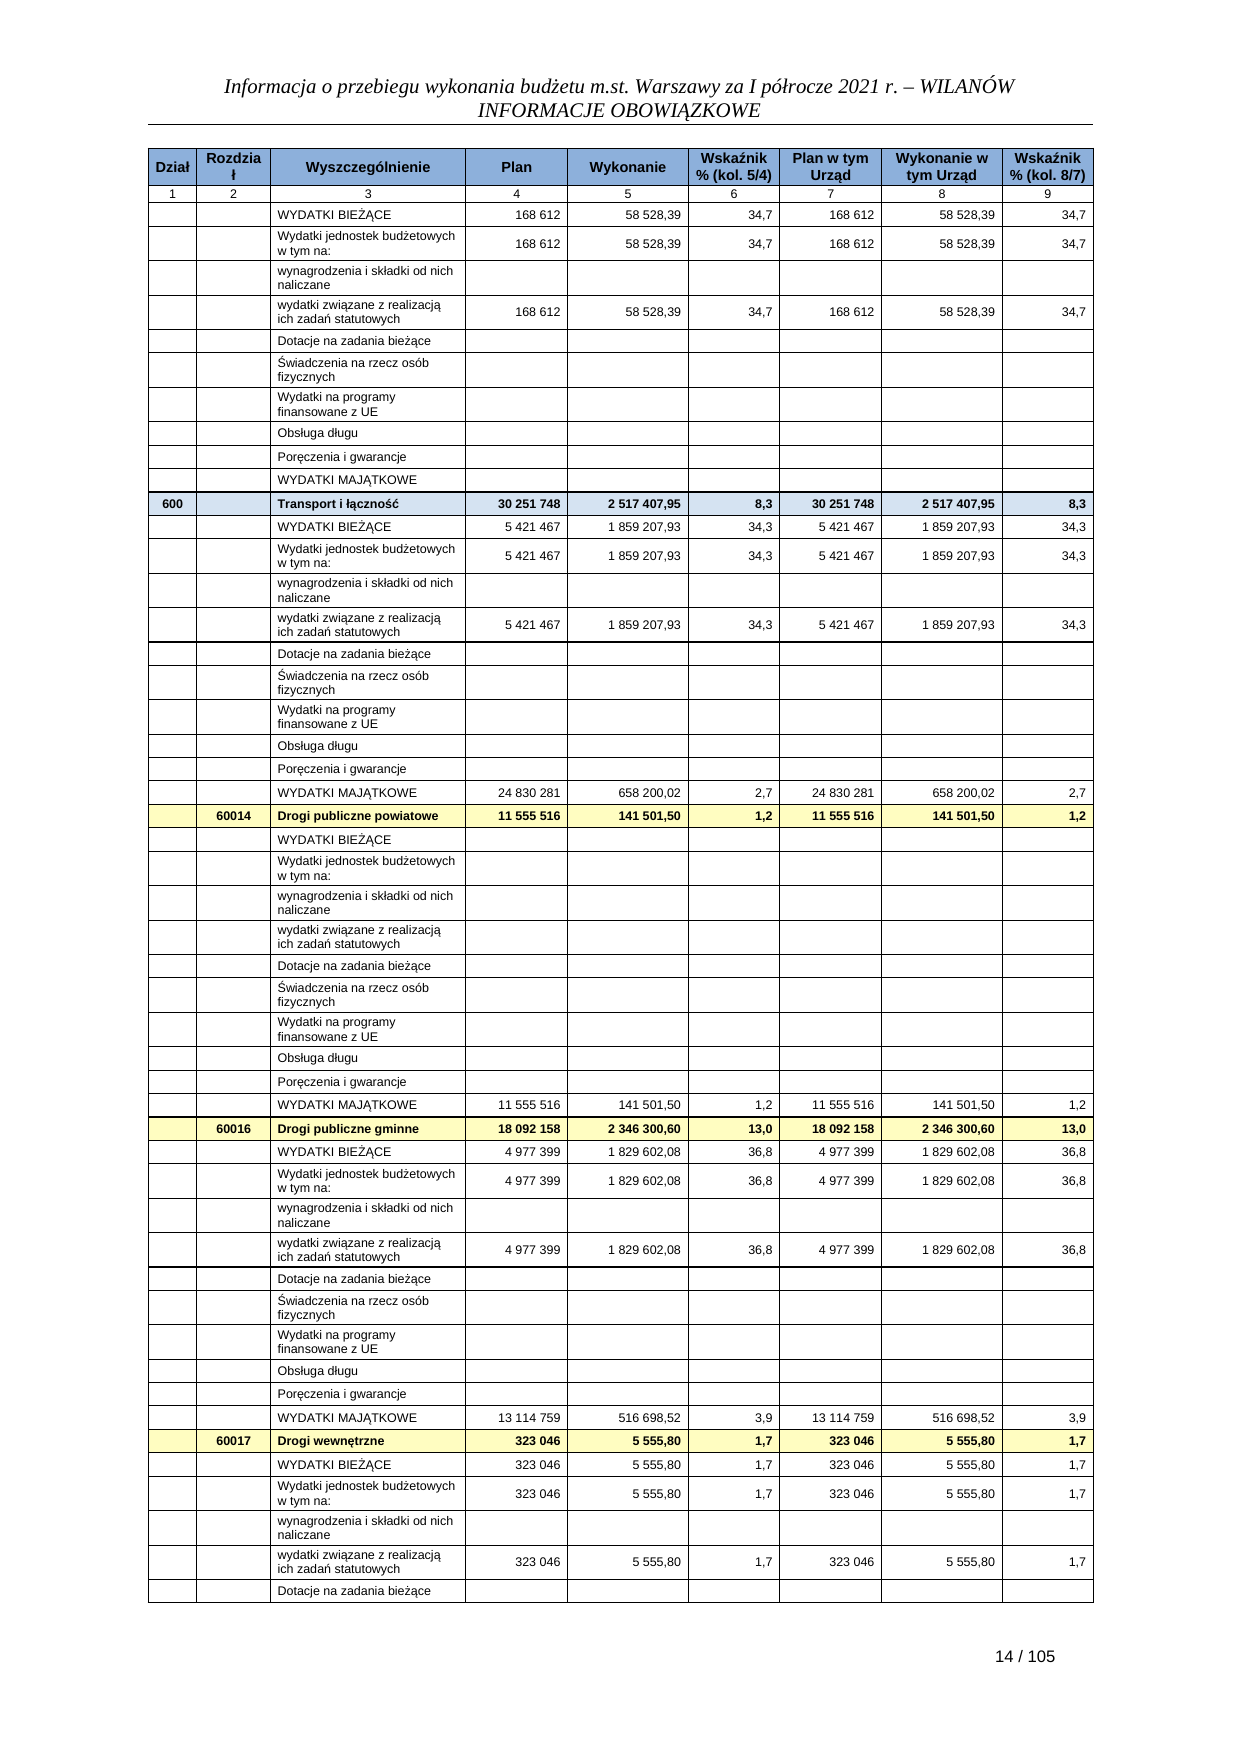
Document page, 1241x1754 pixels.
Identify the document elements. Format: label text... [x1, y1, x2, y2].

table_cell [568, 643, 688, 665]
table_cell 5 421 467 [466, 539, 567, 573]
table_cell 1,7 [689, 1430, 779, 1452]
table_cell [149, 516, 196, 538]
table_cell [882, 1291, 1002, 1324]
table_header Wskaźnik % (kol. 8/7) [1003, 149, 1093, 185]
table_cell [149, 1164, 196, 1198]
table_cell 30 251 748 [780, 493, 881, 515]
table_cell [689, 1071, 779, 1093]
table_cell [1003, 1199, 1093, 1232]
table_cell 11 555 516 [466, 805, 567, 827]
table_cell [568, 1360, 688, 1382]
table_cell [780, 1511, 881, 1544]
table_cell Poręczenia i gwarancje [271, 1071, 465, 1093]
table_cell 3,9 [1003, 1406, 1093, 1429]
table_cell [466, 921, 567, 954]
table_cell 36,8 [1003, 1164, 1093, 1198]
table_cell [1003, 1511, 1093, 1544]
table_cell [149, 1094, 196, 1116]
table_cell [1003, 1071, 1093, 1093]
table_cell Wydatki na programy finansowane z UE [271, 1013, 465, 1046]
table_cell [568, 921, 688, 954]
table_cell WYDATKI BIEŻĄCE [271, 516, 465, 538]
table_cell WYDATKI MAJĄTKOWE [271, 781, 465, 804]
table_cell [1003, 978, 1093, 1012]
table_cell [568, 955, 688, 977]
table_cell [149, 1268, 196, 1290]
table_cell [1003, 388, 1093, 421]
table_cell 34,3 [1003, 539, 1093, 573]
table_cell Wydatki jednostek budżetowych w tym na: [271, 852, 465, 885]
table_cell [197, 608, 270, 641]
table_cell [1003, 735, 1093, 757]
table_cell [568, 700, 688, 733]
table_cell 5 555,80 [882, 1430, 1002, 1452]
table_cell [466, 1360, 567, 1382]
table_cell 1 829 602,08 [568, 1141, 688, 1163]
table_cell [882, 700, 1002, 733]
table_cell [1003, 446, 1093, 468]
table_cell [149, 886, 196, 919]
table_cell [780, 1383, 881, 1405]
table_cell [780, 1071, 881, 1093]
table_cell [197, 978, 270, 1012]
table_cell [149, 227, 196, 260]
table_cell [197, 1071, 270, 1093]
table_header Dział [149, 149, 196, 185]
table_cell 323 046 [780, 1453, 881, 1476]
table_cell [568, 1580, 688, 1602]
table_cell 30 251 748 [466, 493, 567, 515]
table_header Wykonanie w tym Urząd [882, 149, 1002, 185]
table_cell 58 528,39 [568, 203, 688, 226]
table_cell 34,3 [1003, 516, 1093, 538]
table_cell [149, 1118, 196, 1140]
table_cell [1003, 1047, 1093, 1069]
table_cell [780, 1047, 881, 1069]
table_cell 516 698,52 [568, 1406, 688, 1429]
table_cell 1 859 207,93 [568, 608, 688, 641]
table_cell [1003, 574, 1093, 607]
table_cell [568, 886, 688, 919]
table_cell 58 528,39 [882, 203, 1002, 226]
table_cell [466, 388, 567, 421]
table_cell Drogi wewnętrzne [271, 1430, 465, 1452]
table_cell 1,2 [689, 1094, 779, 1116]
table_cell WYDATKI BIEŻĄCE [271, 828, 465, 851]
table_cell [882, 1199, 1002, 1232]
table_cell 18 092 158 [466, 1118, 567, 1140]
table_cell 323 046 [780, 1477, 881, 1510]
table_cell 13,0 [689, 1118, 779, 1140]
table_cell 34,3 [1003, 608, 1093, 641]
table_cell [197, 758, 270, 780]
table_cell [197, 1546, 270, 1579]
table_cell [882, 1268, 1002, 1290]
table_cell 1 829 602,08 [568, 1164, 688, 1198]
table_cell Poręczenia i gwarancje [271, 1383, 465, 1405]
table_cell [882, 330, 1002, 352]
table_cell [689, 1291, 779, 1324]
table_cell [149, 446, 196, 468]
table_cell 3,9 [689, 1406, 779, 1429]
table_cell [1003, 261, 1093, 294]
table_cell 34,7 [1003, 227, 1093, 260]
table_cell [149, 1233, 196, 1266]
table_cell [780, 828, 881, 851]
table_cell [1003, 852, 1093, 885]
table_cell [466, 261, 567, 294]
table_cell [1003, 666, 1093, 699]
table_cell [1003, 330, 1093, 352]
table_header Wskaźnik % (kol. 5/4) [689, 149, 779, 185]
table_cell 141 501,50 [568, 1094, 688, 1116]
table_cell [689, 666, 779, 699]
table_cell 5 421 467 [780, 516, 881, 538]
table_cell [568, 1291, 688, 1324]
table_cell [780, 1199, 881, 1232]
table_cell Świadczenia na rzecz osób fizycznych [271, 666, 465, 699]
table_cell 60016 [197, 1118, 270, 1140]
table_cell [1003, 353, 1093, 387]
table_cell 2 517 407,95 [568, 493, 688, 515]
table_cell [466, 852, 567, 885]
table_cell [882, 1580, 1002, 1602]
table_cell [780, 388, 881, 421]
table_cell [466, 1268, 567, 1290]
table_cell [197, 700, 270, 733]
table_cell [466, 353, 567, 387]
table_cell 1 829 602,08 [568, 1233, 688, 1266]
table_cell [149, 1383, 196, 1405]
table_cell [149, 1047, 196, 1069]
table_cell [689, 921, 779, 954]
table_cell [1003, 1268, 1093, 1290]
table_cell 3 [271, 186, 465, 202]
table_cell [197, 446, 270, 468]
table_cell 34,3 [689, 539, 779, 573]
table_cell WYDATKI MAJĄTKOWE [271, 1094, 465, 1116]
table_cell [149, 805, 196, 827]
table_cell Obsługa długu [271, 735, 465, 757]
table_cell 58 528,39 [882, 227, 1002, 260]
table_cell 36,8 [1003, 1141, 1093, 1163]
table_cell [149, 422, 196, 444]
table_cell 58 528,39 [882, 296, 1002, 329]
table_cell [568, 574, 688, 607]
table_cell [689, 1360, 779, 1382]
table_cell [882, 643, 1002, 665]
table_cell Drogi publiczne gminne [271, 1118, 465, 1140]
table_cell [780, 1013, 881, 1046]
table_cell [882, 758, 1002, 780]
table_cell 1,7 [689, 1477, 779, 1510]
table_cell 5 421 467 [780, 608, 881, 641]
table_cell [882, 422, 1002, 444]
table_cell [780, 666, 881, 699]
table_cell [689, 700, 779, 733]
table_cell [1003, 1013, 1093, 1046]
table_cell 168 612 [780, 296, 881, 329]
table_cell [197, 1360, 270, 1382]
table_cell [466, 446, 567, 468]
table_cell [149, 1580, 196, 1602]
table_cell [780, 852, 881, 885]
table_cell [466, 1511, 567, 1544]
table_cell Świadczenia na rzecz osób fizycznych [271, 353, 465, 387]
table_cell [149, 781, 196, 804]
table_cell [568, 1383, 688, 1405]
table_cell [197, 1580, 270, 1602]
table_cell [780, 643, 881, 665]
table_cell [1003, 700, 1093, 733]
table_cell 168 612 [780, 203, 881, 226]
table_cell [780, 574, 881, 607]
table_cell [149, 921, 196, 954]
table_cell [466, 1291, 567, 1324]
table_cell [780, 330, 881, 352]
table_header Wyszczególnienie [271, 149, 465, 185]
table_cell 1,2 [1003, 805, 1093, 827]
table_cell 323 046 [466, 1430, 567, 1452]
table_cell [1003, 828, 1093, 851]
table_cell [149, 1071, 196, 1093]
table_cell 4 [466, 186, 567, 202]
table_cell Świadczenia na rzecz osób fizycznych [271, 978, 465, 1012]
table_cell [689, 758, 779, 780]
table_cell [568, 1047, 688, 1069]
table_cell 5 555,80 [882, 1477, 1002, 1510]
table_cell [197, 493, 270, 515]
table_cell 34,7 [1003, 296, 1093, 329]
table_cell [149, 666, 196, 699]
table_cell 24 830 281 [466, 781, 567, 804]
table_header Wykonanie [568, 149, 688, 185]
table_cell 1,7 [689, 1453, 779, 1476]
table_cell [466, 574, 567, 607]
table_cell wydatki związane z realizacją ich zadań statutowych [271, 608, 465, 641]
table_cell [149, 978, 196, 1012]
table_cell 5 555,80 [882, 1453, 1002, 1476]
table_cell [149, 1141, 196, 1163]
table_cell [197, 1477, 270, 1510]
table_cell [1003, 1325, 1093, 1358]
table_cell [568, 353, 688, 387]
table_cell Transport i łączność [271, 493, 465, 515]
table_cell Drogi publiczne powiatowe [271, 805, 465, 827]
table_cell [197, 227, 270, 260]
table_cell 1 [149, 186, 196, 202]
table_cell 1,2 [689, 805, 779, 827]
table_cell [780, 1291, 881, 1324]
table_cell 36,8 [689, 1141, 779, 1163]
table_cell [149, 828, 196, 851]
table_cell [197, 955, 270, 977]
table_cell [568, 735, 688, 757]
table_cell wydatki związane z realizacją ich zadań statutowych [271, 1233, 465, 1266]
table_cell 11 555 516 [780, 1094, 881, 1116]
table_cell [780, 446, 881, 468]
table_header Rozdział [197, 149, 270, 185]
table_cell [466, 1013, 567, 1046]
table_cell 11 555 516 [466, 1094, 567, 1116]
table_cell [689, 446, 779, 468]
table_cell [689, 1268, 779, 1290]
table_cell [466, 643, 567, 665]
table_cell [882, 353, 1002, 387]
table_cell [197, 886, 270, 919]
table_cell WYDATKI BIEŻĄCE [271, 1141, 465, 1163]
table_cell [149, 1546, 196, 1579]
table_cell [689, 1383, 779, 1405]
table_cell [197, 1013, 270, 1046]
table_cell [689, 1511, 779, 1544]
table_cell [882, 1360, 1002, 1382]
table_cell 11 555 516 [780, 805, 881, 827]
table_cell 34,7 [689, 296, 779, 329]
table_cell [149, 1013, 196, 1046]
table_cell 36,8 [689, 1233, 779, 1266]
table_cell Wydatki na programy finansowane z UE [271, 1325, 465, 1358]
table_cell 4 977 399 [466, 1141, 567, 1163]
table_cell [689, 261, 779, 294]
table_cell [466, 1325, 567, 1358]
table_cell [149, 1360, 196, 1382]
table_cell [780, 1360, 881, 1382]
table_cell 1 859 207,93 [568, 516, 688, 538]
table_cell WYDATKI BIEŻĄCE [271, 203, 465, 226]
table_cell [689, 978, 779, 1012]
table_cell [197, 781, 270, 804]
table_cell 168 612 [466, 203, 567, 226]
table_cell [689, 828, 779, 851]
table_cell [689, 1047, 779, 1069]
table_cell 1 859 207,93 [882, 608, 1002, 641]
table_cell [882, 261, 1002, 294]
table_cell [466, 1580, 567, 1602]
table_cell 58 528,39 [568, 227, 688, 260]
table_cell 34,7 [689, 203, 779, 226]
table_cell [197, 1233, 270, 1266]
table_cell 58 528,39 [568, 296, 688, 329]
table_cell 1 829 602,08 [882, 1141, 1002, 1163]
table_cell [689, 422, 779, 444]
table_cell [149, 574, 196, 607]
table_cell wydatki związane z realizacją ich zadań statutowych [271, 1546, 465, 1579]
table_cell Wydatki jednostek budżetowych w tym na: [271, 227, 465, 260]
table_cell wynagrodzenia i składki od nich naliczane [271, 574, 465, 607]
table_cell [780, 978, 881, 1012]
table_cell [149, 758, 196, 780]
table_cell wydatki związane z realizacją ich zadań statutowych [271, 296, 465, 329]
table_cell [882, 978, 1002, 1012]
table_cell [1003, 886, 1093, 919]
table_cell 34,7 [1003, 203, 1093, 226]
table_cell [149, 203, 196, 226]
table_cell 4 977 399 [780, 1164, 881, 1198]
table_cell [882, 955, 1002, 977]
table_cell [882, 1383, 1002, 1405]
table_cell [689, 330, 779, 352]
table_cell [149, 296, 196, 329]
table_cell 2 346 300,60 [568, 1118, 688, 1140]
table_cell [149, 1291, 196, 1324]
table_cell Wydatki jednostek budżetowych w tym na: [271, 539, 465, 573]
table_cell [466, 330, 567, 352]
table_cell [780, 921, 881, 954]
table_cell 4 977 399 [466, 1164, 567, 1198]
table_cell Wydatki na programy finansowane z UE [271, 388, 465, 421]
table_cell [689, 1580, 779, 1602]
table_cell 13 114 759 [466, 1406, 567, 1429]
table_cell [466, 1071, 567, 1093]
table_cell 60017 [197, 1430, 270, 1452]
table_cell [1003, 643, 1093, 665]
table_cell [689, 388, 779, 421]
table_cell [568, 666, 688, 699]
table_cell [149, 643, 196, 665]
table_cell 34,3 [689, 608, 779, 641]
table_cell WYDATKI MAJĄTKOWE [271, 1406, 465, 1429]
table_cell [197, 1511, 270, 1544]
table_cell [780, 700, 881, 733]
table_cell [780, 758, 881, 780]
table_cell [466, 700, 567, 733]
table_cell [149, 1325, 196, 1358]
table_cell 141 501,50 [882, 805, 1002, 827]
table_cell wynagrodzenia i składki od nich naliczane [271, 261, 465, 294]
table_cell [882, 388, 1002, 421]
table_cell [197, 666, 270, 699]
table_cell wynagrodzenia i składki od nich naliczane [271, 886, 465, 919]
table_cell [568, 758, 688, 780]
table_cell [197, 353, 270, 387]
table_cell Dotacje na zadania bieżące [271, 1580, 465, 1602]
table_cell 323 046 [466, 1477, 567, 1510]
table_cell [466, 666, 567, 699]
table_cell [1003, 1580, 1093, 1602]
table_cell 34,3 [689, 516, 779, 538]
table_cell 8 [882, 186, 1002, 202]
table_cell 13 114 759 [780, 1406, 881, 1429]
table_cell [197, 1268, 270, 1290]
table_cell [689, 955, 779, 977]
table_cell [149, 700, 196, 733]
table_cell [882, 469, 1002, 491]
table_cell [1003, 1291, 1093, 1324]
table_cell [197, 469, 270, 491]
table_cell 1 859 207,93 [882, 539, 1002, 573]
table_cell [689, 1199, 779, 1232]
table_cell [1003, 758, 1093, 780]
table_cell 1,7 [689, 1546, 779, 1579]
table_cell [149, 469, 196, 491]
table_cell [466, 1199, 567, 1232]
table_cell [197, 921, 270, 954]
table_cell [1003, 1383, 1093, 1405]
table_cell [149, 261, 196, 294]
table_cell WYDATKI MAJĄTKOWE [271, 469, 465, 491]
table_cell [780, 422, 881, 444]
table_cell [149, 852, 196, 885]
table_cell [882, 1325, 1002, 1358]
table_cell [466, 422, 567, 444]
table_cell 5 421 467 [466, 516, 567, 538]
table_cell 5 555,80 [568, 1430, 688, 1452]
table_cell Obsługa długu [271, 1360, 465, 1382]
table_cell [197, 643, 270, 665]
table_cell [1003, 1360, 1093, 1382]
table_cell [568, 446, 688, 468]
table_cell [149, 1406, 196, 1429]
table_cell 6 [689, 186, 779, 202]
table_cell 323 046 [780, 1546, 881, 1579]
table_cell [149, 1453, 196, 1476]
table_cell [149, 1477, 196, 1510]
table_cell [149, 955, 196, 977]
table_cell [780, 353, 881, 387]
table_cell 1,7 [1003, 1453, 1093, 1476]
table_cell Obsługa długu [271, 422, 465, 444]
table_cell [1003, 921, 1093, 954]
table_cell [197, 1199, 270, 1232]
table_cell [197, 1291, 270, 1324]
table_cell 5 421 467 [466, 608, 567, 641]
table_cell [780, 886, 881, 919]
table_cell 168 612 [466, 296, 567, 329]
table_cell [197, 261, 270, 294]
table_cell 13,0 [1003, 1118, 1093, 1140]
table_cell [882, 886, 1002, 919]
table_cell 141 501,50 [882, 1094, 1002, 1116]
table_cell [197, 828, 270, 851]
table_cell [780, 1325, 881, 1358]
table_cell 658 200,02 [568, 781, 688, 804]
table_cell 5 555,80 [568, 1477, 688, 1510]
table_cell 8,3 [1003, 493, 1093, 515]
table_cell Dotacje na zadania bieżące [271, 955, 465, 977]
table_cell [149, 388, 196, 421]
table_cell [568, 1013, 688, 1046]
table_cell [197, 296, 270, 329]
table_cell [568, 978, 688, 1012]
table_cell [882, 1047, 1002, 1069]
table_cell [689, 353, 779, 387]
table_cell [568, 828, 688, 851]
table_cell [197, 1094, 270, 1116]
table_cell 18 092 158 [780, 1118, 881, 1140]
table_cell [149, 608, 196, 641]
table_cell Dotacje na zadania bieżące [271, 1268, 465, 1290]
table_cell [780, 1580, 881, 1602]
table_cell 1,7 [1003, 1430, 1093, 1452]
table_cell 516 698,52 [882, 1406, 1002, 1429]
table_cell [568, 1268, 688, 1290]
table_cell WYDATKI BIEŻĄCE [271, 1453, 465, 1476]
table_cell 8,3 [689, 493, 779, 515]
table_cell [882, 1511, 1002, 1544]
table_cell [466, 1383, 567, 1405]
table_cell 323 046 [780, 1430, 881, 1452]
table_cell 5 555,80 [568, 1546, 688, 1579]
table_cell [197, 516, 270, 538]
table_cell 1 829 602,08 [882, 1164, 1002, 1198]
table_cell [780, 469, 881, 491]
table_cell 1 859 207,93 [568, 539, 688, 573]
table_cell [882, 446, 1002, 468]
table_cell [149, 539, 196, 573]
table_cell [466, 978, 567, 1012]
table_cell 5 [568, 186, 688, 202]
table_cell wynagrodzenia i składki od nich naliczane [271, 1199, 465, 1232]
table_cell 5 555,80 [882, 1546, 1002, 1579]
table_cell [882, 666, 1002, 699]
table_cell [1003, 422, 1093, 444]
table_cell [780, 1268, 881, 1290]
table_cell [466, 955, 567, 977]
table_cell [780, 735, 881, 757]
table_cell [568, 330, 688, 352]
table_cell [149, 1199, 196, 1232]
table_cell [197, 574, 270, 607]
table_cell Poręczenia i gwarancje [271, 758, 465, 780]
table_cell [466, 1047, 567, 1069]
table_cell [689, 1013, 779, 1046]
table_cell [568, 469, 688, 491]
table_cell [882, 1013, 1002, 1046]
table_cell [689, 852, 779, 885]
table_header Plan w tym Urząd [780, 149, 881, 185]
table_cell 1,7 [1003, 1546, 1093, 1579]
table_cell [689, 1325, 779, 1358]
table_cell [197, 203, 270, 226]
table_cell [149, 353, 196, 387]
table_cell [197, 1325, 270, 1358]
table_cell [149, 330, 196, 352]
table_cell [149, 1430, 196, 1452]
table_cell 1,2 [1003, 1094, 1093, 1116]
table_cell 323 046 [466, 1546, 567, 1579]
table_cell [882, 921, 1002, 954]
table_cell 4 977 399 [780, 1233, 881, 1266]
table_cell 36,8 [1003, 1233, 1093, 1266]
table_cell 5 421 467 [780, 539, 881, 573]
table_cell [197, 330, 270, 352]
table_cell [197, 735, 270, 757]
table_cell 168 612 [466, 227, 567, 260]
table_cell Dotacje na zadania bieżące [271, 330, 465, 352]
table_cell 36,8 [689, 1164, 779, 1198]
table_cell [466, 828, 567, 851]
table_cell 1 859 207,93 [882, 516, 1002, 538]
table_cell 2,7 [1003, 781, 1093, 804]
table_cell 600 [149, 493, 196, 515]
table_cell [197, 422, 270, 444]
table_cell 168 612 [780, 227, 881, 260]
table_cell 1 829 602,08 [882, 1233, 1002, 1266]
table_cell [466, 735, 567, 757]
table_cell 1,7 [1003, 1477, 1093, 1510]
table_cell 4 977 399 [780, 1141, 881, 1163]
table_cell [197, 388, 270, 421]
table_cell [882, 735, 1002, 757]
table_cell 141 501,50 [568, 805, 688, 827]
table_cell [780, 955, 881, 977]
table_cell 24 830 281 [780, 781, 881, 804]
table_cell [149, 735, 196, 757]
table_cell wydatki związane z realizacją ich zadań statutowych [271, 921, 465, 954]
table_cell 60014 [197, 805, 270, 827]
table_cell [882, 1071, 1002, 1093]
table_cell [568, 1511, 688, 1544]
table_cell 2 [197, 186, 270, 202]
table_cell Obsługa długu [271, 1047, 465, 1069]
table_cell [882, 852, 1002, 885]
table_cell Dotacje na zadania bieżące [271, 643, 465, 665]
table_cell [149, 1511, 196, 1544]
table_cell Wydatki jednostek budżetowych w tym na: [271, 1477, 465, 1510]
table_cell [466, 758, 567, 780]
table_header Plan [466, 149, 567, 185]
table_cell [466, 886, 567, 919]
table_cell [197, 1383, 270, 1405]
table_cell [568, 1199, 688, 1232]
table_cell [568, 261, 688, 294]
table_cell [197, 1164, 270, 1198]
table_cell Świadczenia na rzecz osób fizycznych [271, 1291, 465, 1324]
table_cell 2 517 407,95 [882, 493, 1002, 515]
table_cell 2,7 [689, 781, 779, 804]
table_cell [197, 1453, 270, 1476]
table_cell Wydatki jednostek budżetowych w tym na: [271, 1164, 465, 1198]
table_cell Poręczenia i gwarancje [271, 446, 465, 468]
table_cell 658 200,02 [882, 781, 1002, 804]
table_cell [197, 1141, 270, 1163]
table_cell [466, 469, 567, 491]
table_cell 5 555,80 [568, 1453, 688, 1476]
table_cell 34,7 [689, 227, 779, 260]
table_cell [689, 643, 779, 665]
table_cell [197, 852, 270, 885]
table_cell 9 [1003, 186, 1093, 202]
table_cell [568, 1071, 688, 1093]
table_cell [568, 388, 688, 421]
table_cell wynagrodzenia i składki od nich naliczane [271, 1511, 465, 1544]
table_cell [689, 574, 779, 607]
table_cell [197, 1406, 270, 1429]
table_cell 2 346 300,60 [882, 1118, 1002, 1140]
table_cell [568, 422, 688, 444]
table_cell [197, 1047, 270, 1069]
table_cell [197, 539, 270, 573]
table_cell [882, 574, 1002, 607]
table_cell 7 [780, 186, 881, 202]
table_cell Wydatki na programy finansowane z UE [271, 700, 465, 733]
table_cell [689, 886, 779, 919]
table_cell [568, 852, 688, 885]
table_cell [1003, 955, 1093, 977]
table_cell [1003, 469, 1093, 491]
table_cell [780, 261, 881, 294]
table_cell [689, 735, 779, 757]
table_cell 4 977 399 [466, 1233, 567, 1266]
table_cell 323 046 [466, 1453, 567, 1476]
table_cell [568, 1325, 688, 1358]
table_cell [689, 469, 779, 491]
table_cell [882, 828, 1002, 851]
